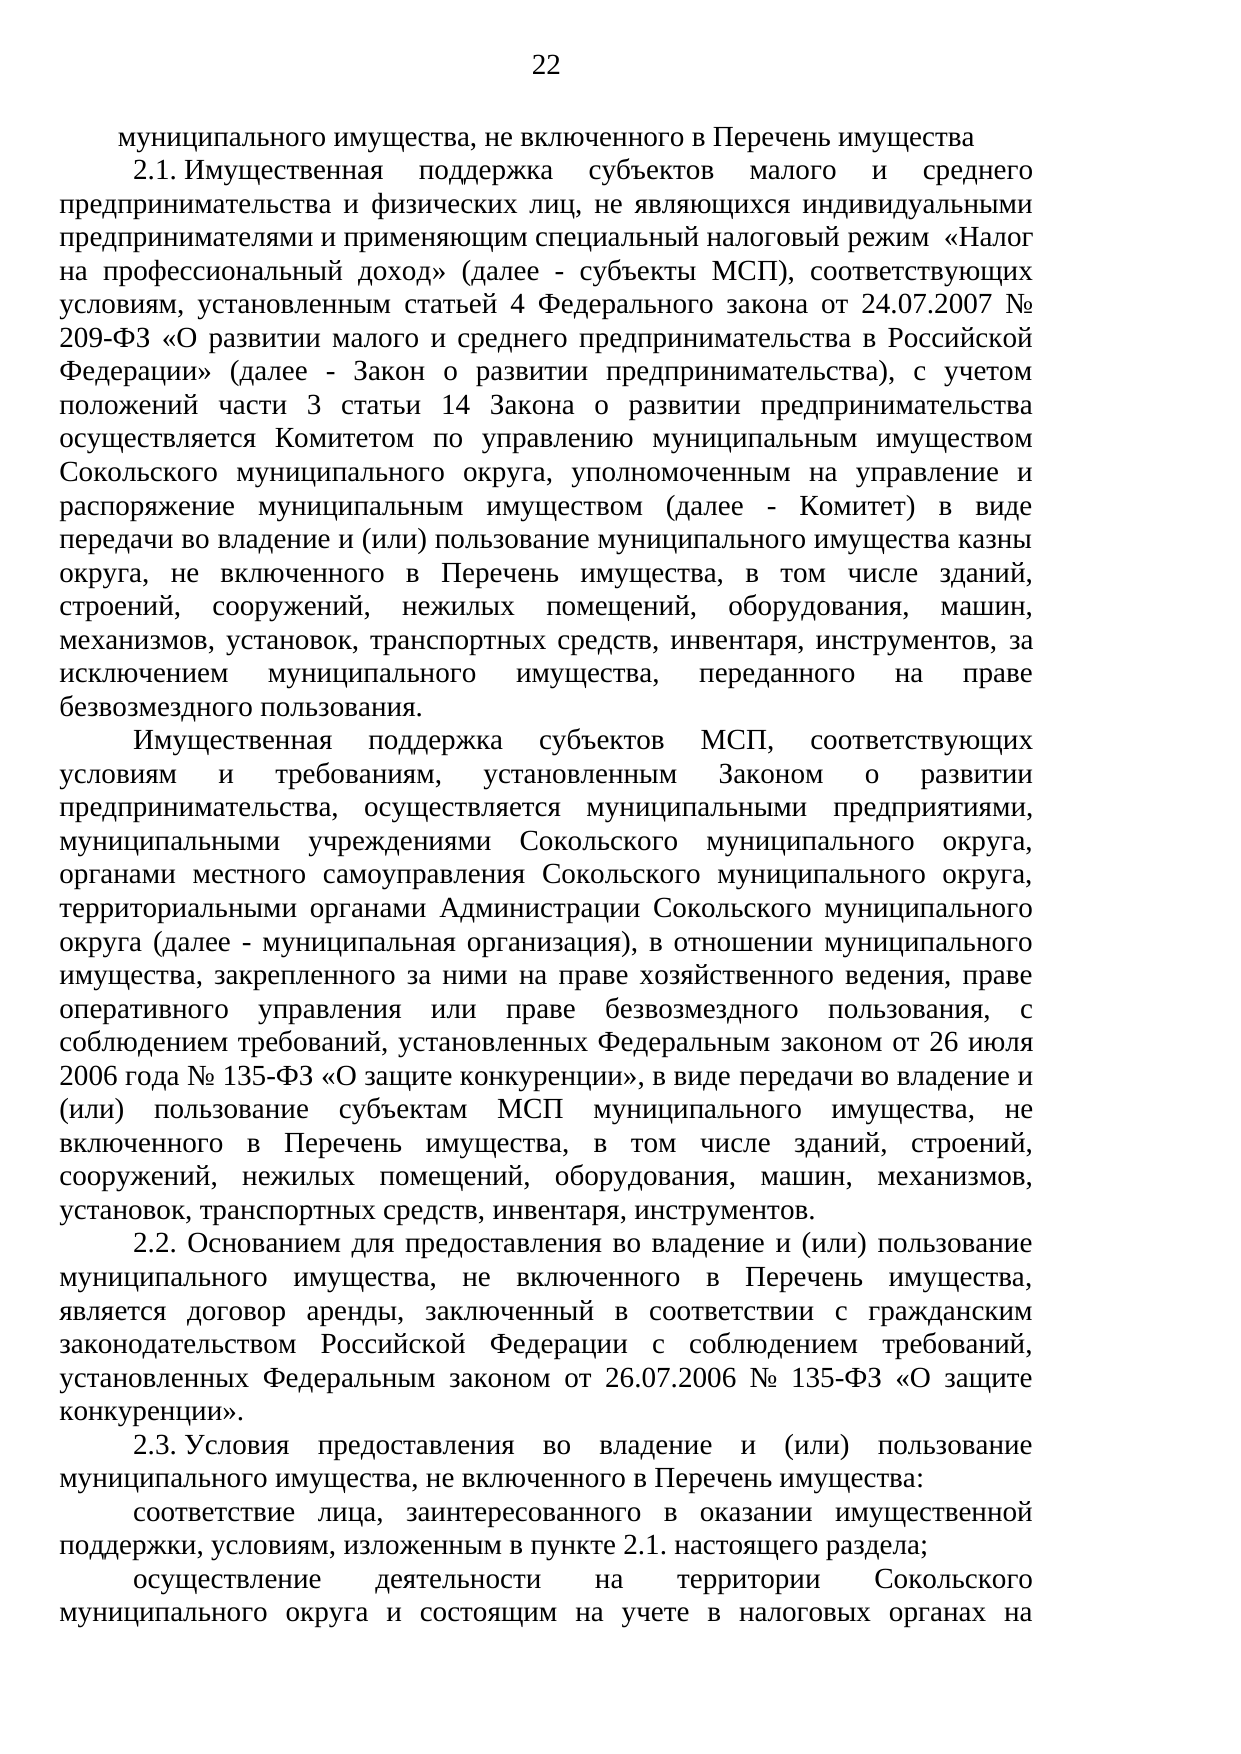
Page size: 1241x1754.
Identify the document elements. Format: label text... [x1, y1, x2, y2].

text 2. Порядок и условия предоставления во владение и (или) пользование муниципального имущества, не включенного в Перечень имущества [59, 119, 1033, 152]
text 2.1. Имущественная поддержка субъектов малого и среднего предпринимательства и физических лиц, не являющихся индивидуальными предпринимателями и применяющим специальный налоговый режим «Налог на профессиональный доход» (далее - субъекты МСП), соответствующих условиям, установленным статьей 4 Федерального закона от 24.07.2007 № 209-ФЗ «О развитии малого и среднего предпринимательства в Российской Федерации» (далее - Закон о развитии предпринимательства), с учетом положений части 3 статьи 14 Закона о развитии предпринимательства осуществляется Комитетом по управлению муниципальным имуществом Сокольского муниципального округа, уполномоченным на управление и распоряжение муниципальным имуществом (далее - Комитет) в виде передачи во владение и (или) пользование муниципального имущества казны округа, не включенного в Перечень имущества, в том числе зданий, строений, сооружений, нежилых помещений, оборудования, машин, механизмов, установок, транспортных средств, инвентаря, инструментов, за исключением муниципального имущества, переданного на праве безвозмездного пользования. [59, 152, 1033, 722]
text соответствие лица, заинтересованного в оказании имущественной поддержки, условиям, изложенным в пункте 2.1. настоящего раздела; [59, 1494, 1033, 1561]
text 2.3. Условия предоставления во владение и (или) пользование муниципального имущества, не включенного в Перечень имущества: [59, 1427, 1033, 1494]
text 2.2. Основанием для предоставления во владение и (или) пользование муниципального имущества, не включенного в Перечень имущества, является договор аренды, заключенный в соответствии с гражданским законодательством Российской Федерации с соблюдением требований, установленных Федеральным законом от 26.07.2006 № 135-ФЗ «О защите конкуренции». [59, 1226, 1033, 1427]
text Имущественная поддержка субъектов МСП, соответствующих условиям и требованиям, установленным Законом о развитии предпринимательства, осуществляется муниципальными предприятиями, муниципальными учреждениями Сокольского муниципального округа, органами местного самоуправления Сокольского муниципального округа, территориальными органами Администрации Сокольского муниципального округа (далее - муниципальная организация), в отношении муниципального имущества, закрепленного за ними на праве хозяйственного ведения, праве оперативного управления или праве безвозмездного пользования, с соблюдением требований, установленных Федеральным законом от 26 июля 2006 года № 135-ФЗ «О защите конкуренции», в виде передачи во владение и (или) пользование субъектам МСП муниципального имущества, не включенного в Перечень имущества, в том числе зданий, строений, сооружений, нежилых помещений, оборудования, машин, механизмов, установок, транспортных средств, инвентаря, инструментов. [59, 722, 1033, 1226]
